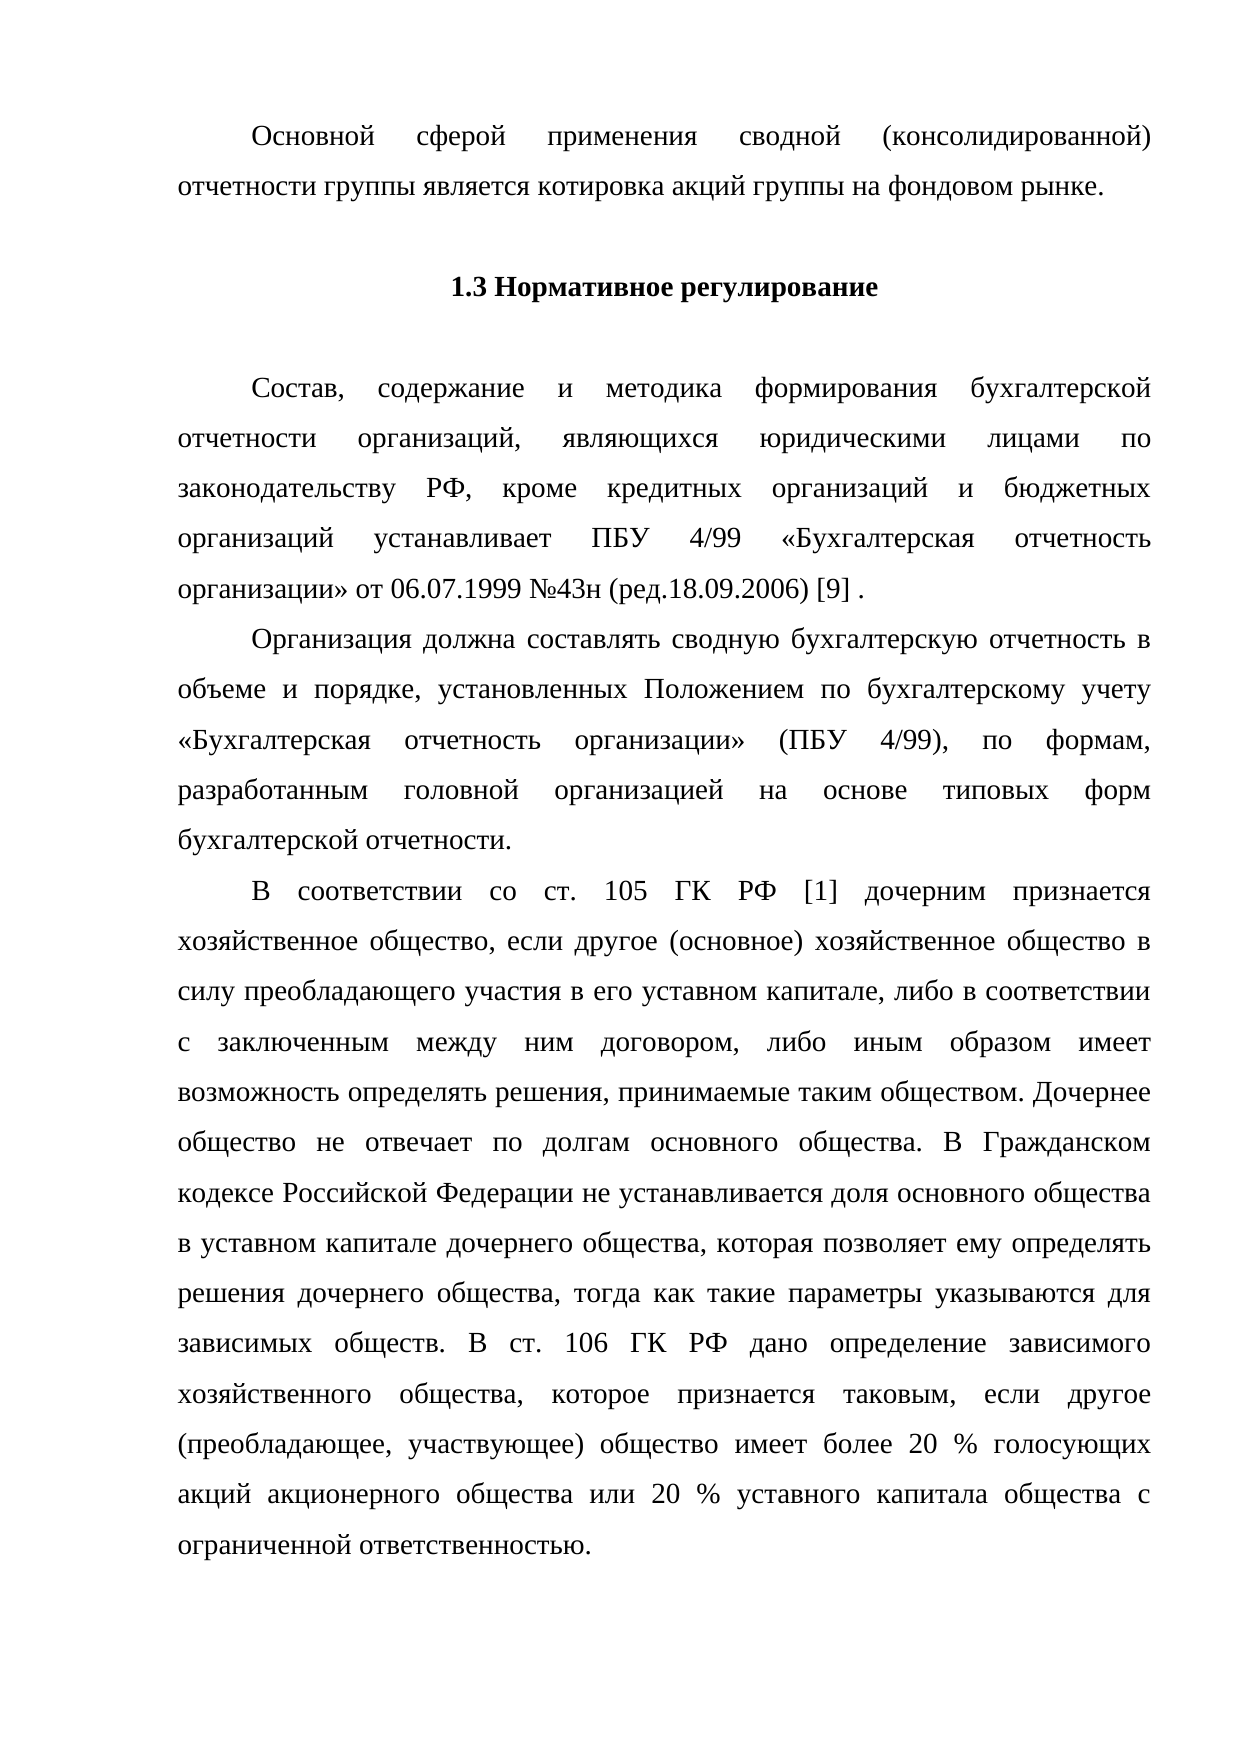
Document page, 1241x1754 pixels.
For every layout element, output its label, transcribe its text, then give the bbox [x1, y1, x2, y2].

subtitle 1.3 Нормативное регулирование [177, 269, 1152, 303]
text Состав, содержание и методика формирования бухгалтерской отчетности организаций, являющихся юридическими лицами по законодательству РФ, кроме кредитных организаций и бюджетных организаций устанавливает ПБУ 4/99 «Бухгалтерская отчетность организации» от 06.07.1999 №43н (ред.18.09.2006) [9] . [177, 370, 1152, 604]
text В соответствии со ст. 105 ГК РФ [1] дочерним признается хозяйственное общество, если другое (основное) хозяйственное общество в силу преобладающего участия в его уставном капитале, либо в соответствии с заключенным между ним договором, либо иным образом имеет возможность определять решения, принимаемые таким обществом. Дочернее общество не отвечает по долгам основного общества. В Гражданском кодексе Российской Федерации не устанавливается доля основного общества в уставном капитале дочернего общества, которая позволяет ему определять решения дочернего общества, тогда как такие параметры указываются для зависимых обществ. В ст. 106 ГК РФ дано определение зависимого хозяйственного общества, которое признается таковым, если другое (преобладающее, участвующее) общество имеет более 20 % голосующих акций акционерного общества или 20 % уставного капитала общества с ограниченной ответственностью. [177, 873, 1152, 1560]
text Организация должна составлять сводную бухгалтерскую отчетность в объеме и порядке, установленных Положением по бухгалтерскому учету «Бухгалтерская отчетность организации» (ПБУ 4/99), по формам, разработанным головной организацией на основе типовых форм бухгалтерской отчетности. [177, 621, 1152, 856]
text Основной сферой применения сводной (консолидированной) отчетности группы является котировка акций группы на фондовом рынке. [177, 118, 1152, 202]
